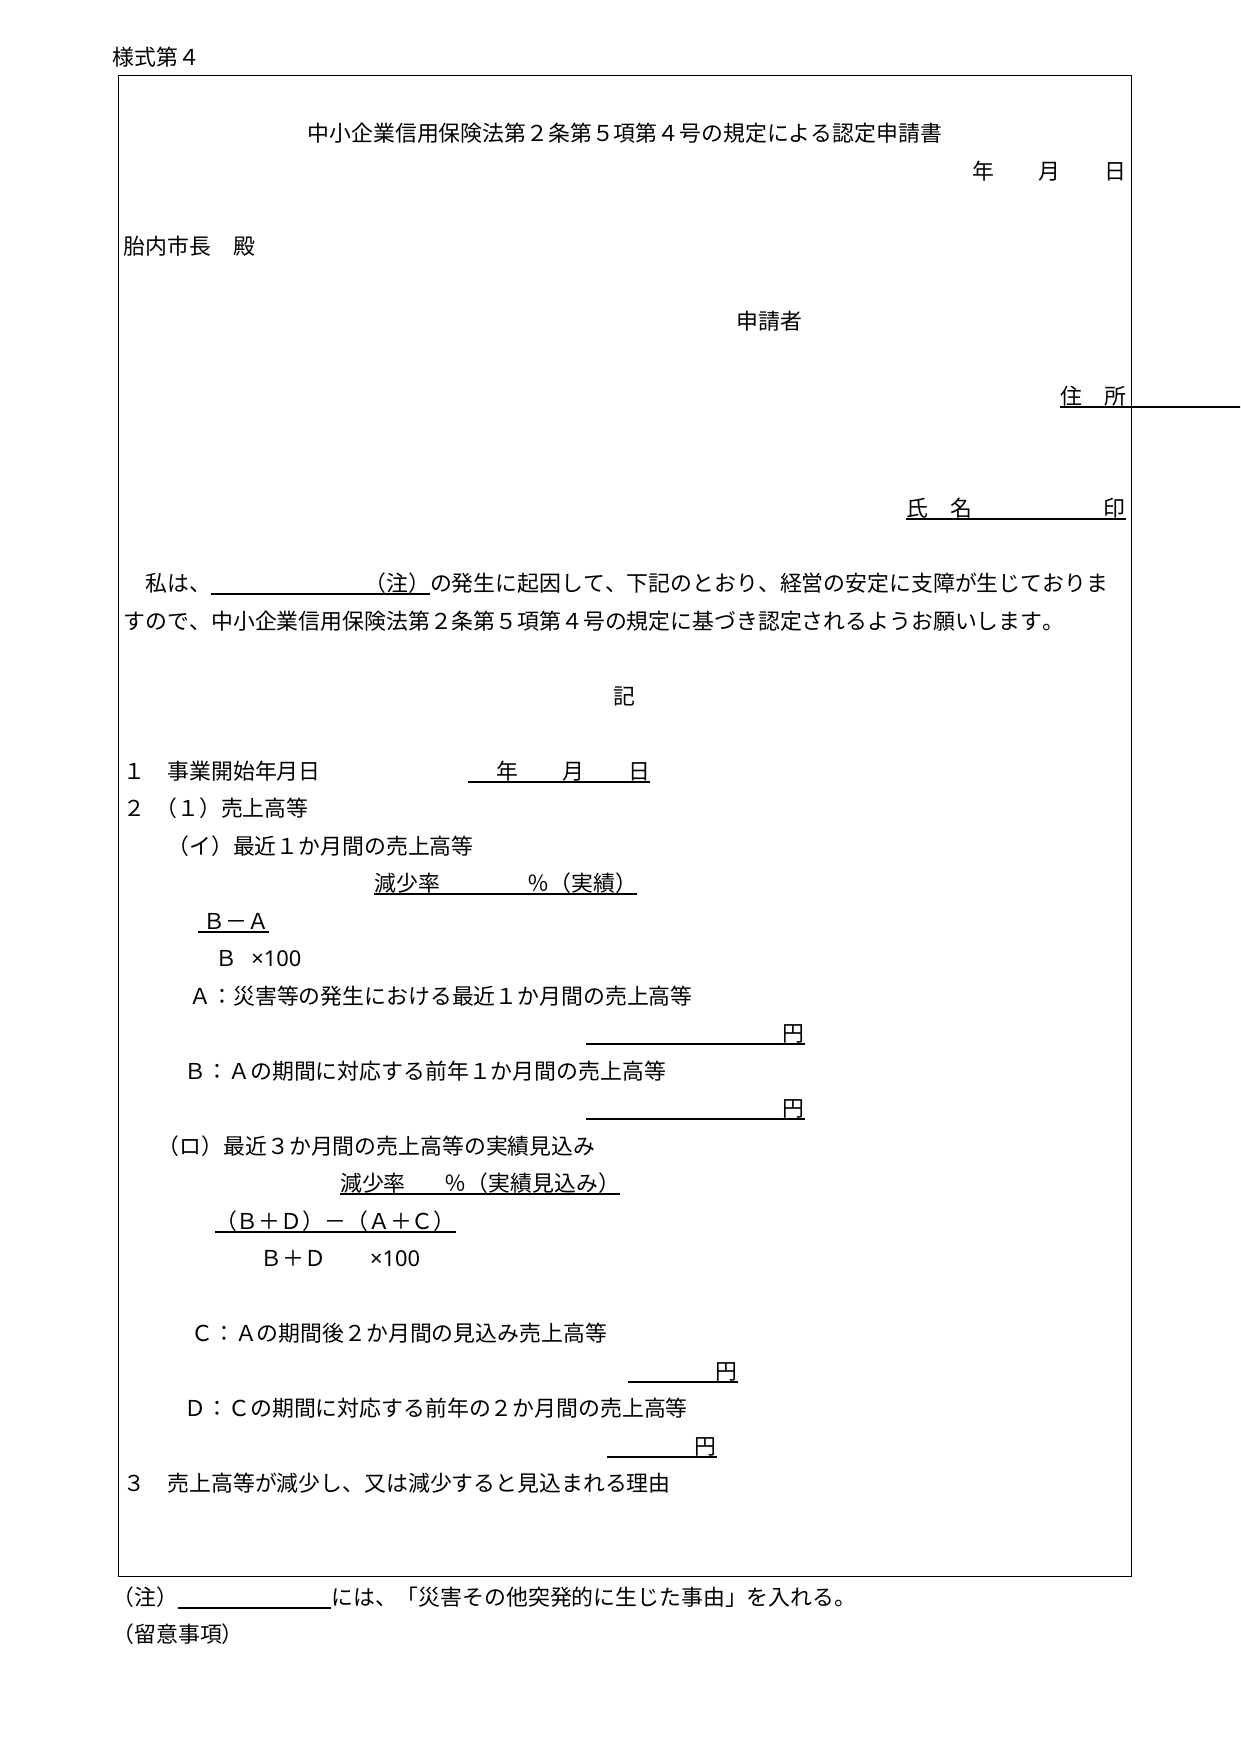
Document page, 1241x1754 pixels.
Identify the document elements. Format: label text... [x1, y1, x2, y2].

text （留意事項） [112, 1614, 1128, 1652]
text （注） には、「災害その他突発的に生じた事由」を入れる。 [112, 1577, 1128, 1614]
table_header 中小企業信用保険法第２条第５項第４号の規定による認定申請書 年 月 日 胎内市長 殿 申請者 住 所 氏 名 印 私は、 （注）の発生に起因して、下記のとおり、経営の安定に支障が生じておりますので、中小企業信用保険法第２条第５項第４号の規定に基づき認定されるようお願いします。 記 １ 事業開始年月日 年 月 日 ２ （１）売上高等 （イ）最近１か月間の売上高等 減少率 ％（実績） Ｂ－Ａ Ｂ ×100 Ａ：災害等の発生における最近１か月間の売上高等 円 Ｂ：Ａの期間に対応する前年１か月間の売上高等 円 （ロ）最近３か月間の売上高等の実績見込み 減少率 ％（実績見込み） （Ｂ＋Ｄ）－（Ａ＋Ｃ） Ｂ＋Ｄ ×100 Ｃ：Ａの期間後２か月間の見込み売上高等 円 Ｄ：Ｃの期間に対応する前年の２か月間の売上高等 円 ３ 売上高等が減少し、又は減少すると見込まれる理由 [119, 76, 1131, 1576]
text 様式第４ [112, 37, 1128, 75]
